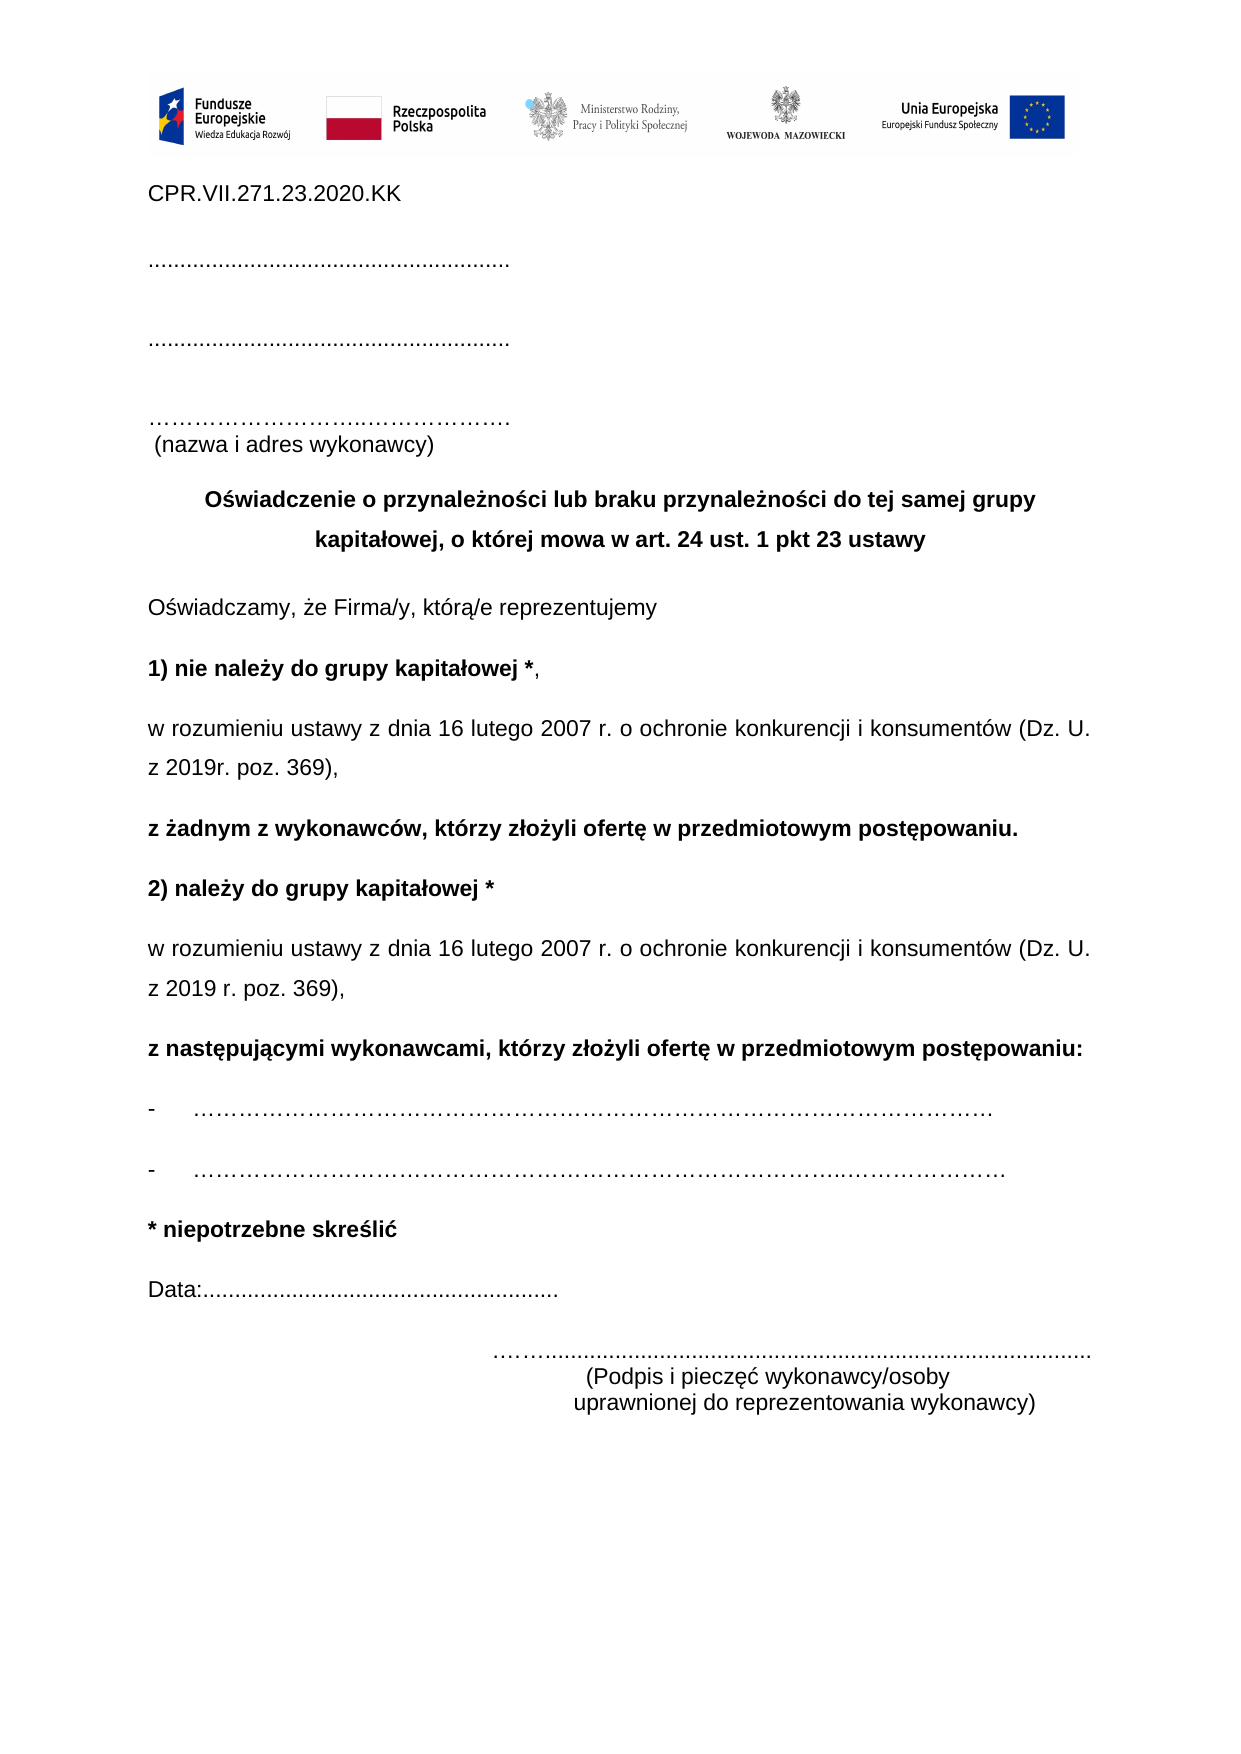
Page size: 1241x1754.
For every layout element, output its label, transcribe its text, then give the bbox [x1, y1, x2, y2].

text * niepotrzebne skreślić [148, 1216, 1093, 1242]
text (Podpis i pieczęć wykonawcy/osoby [177, 1363, 1093, 1389]
text Data:........................................................ [148, 1276, 1093, 1303]
text uprawnionej do reprezentowania wykonawcy) [148, 1389, 1093, 1416]
text w rozumieniu ustawy z dnia 16 lutego 2007 r. o ochronie konkurencji i konsumentów (Dz. U. z 2019 r. poz. 369), [148, 935, 1093, 1001]
text - …………………………………………………………………………..………………… [148, 1156, 1093, 1182]
text (nazwa i adres wykonawcy) [148, 431, 1093, 457]
text ......................................................... [148, 325, 1093, 352]
text z następującymi wykonawcami, którzy złożyli ofertę w przedmiotowym postępowaniu: [148, 1035, 1093, 1061]
text z żadnym z wykonawców, którzy złożyli ofertę w przedmiotowym postępowaniu. [148, 815, 1093, 841]
text ......................................................... [148, 246, 1093, 272]
text ………………………..………………. [148, 404, 1093, 431]
text - …………………………………………………………………………………………… [148, 1095, 1093, 1122]
text w rozumieniu ustawy z dnia 16 lutego 2007 r. o ochronie konkurencji i konsumentów (Dz. U. z 2019r. poz. 369), [148, 715, 1093, 781]
text 1) nie należy do grupy kapitałowej *, [148, 654, 1093, 681]
picture [147, 73, 1078, 157]
text Oświadczenie o przynależności lub braku przynależności do tej samej grupy kapitałowej, o której mowa w art. 24 ust. 1 pkt 23 ustawy [148, 486, 1093, 552]
text .……...................................................................................... [177, 1337, 1093, 1363]
text 2) należy do grupy kapitałowej * [148, 875, 1093, 901]
text Oświadczamy, że Firma/y, którą/e reprezentujemy [148, 594, 1093, 621]
